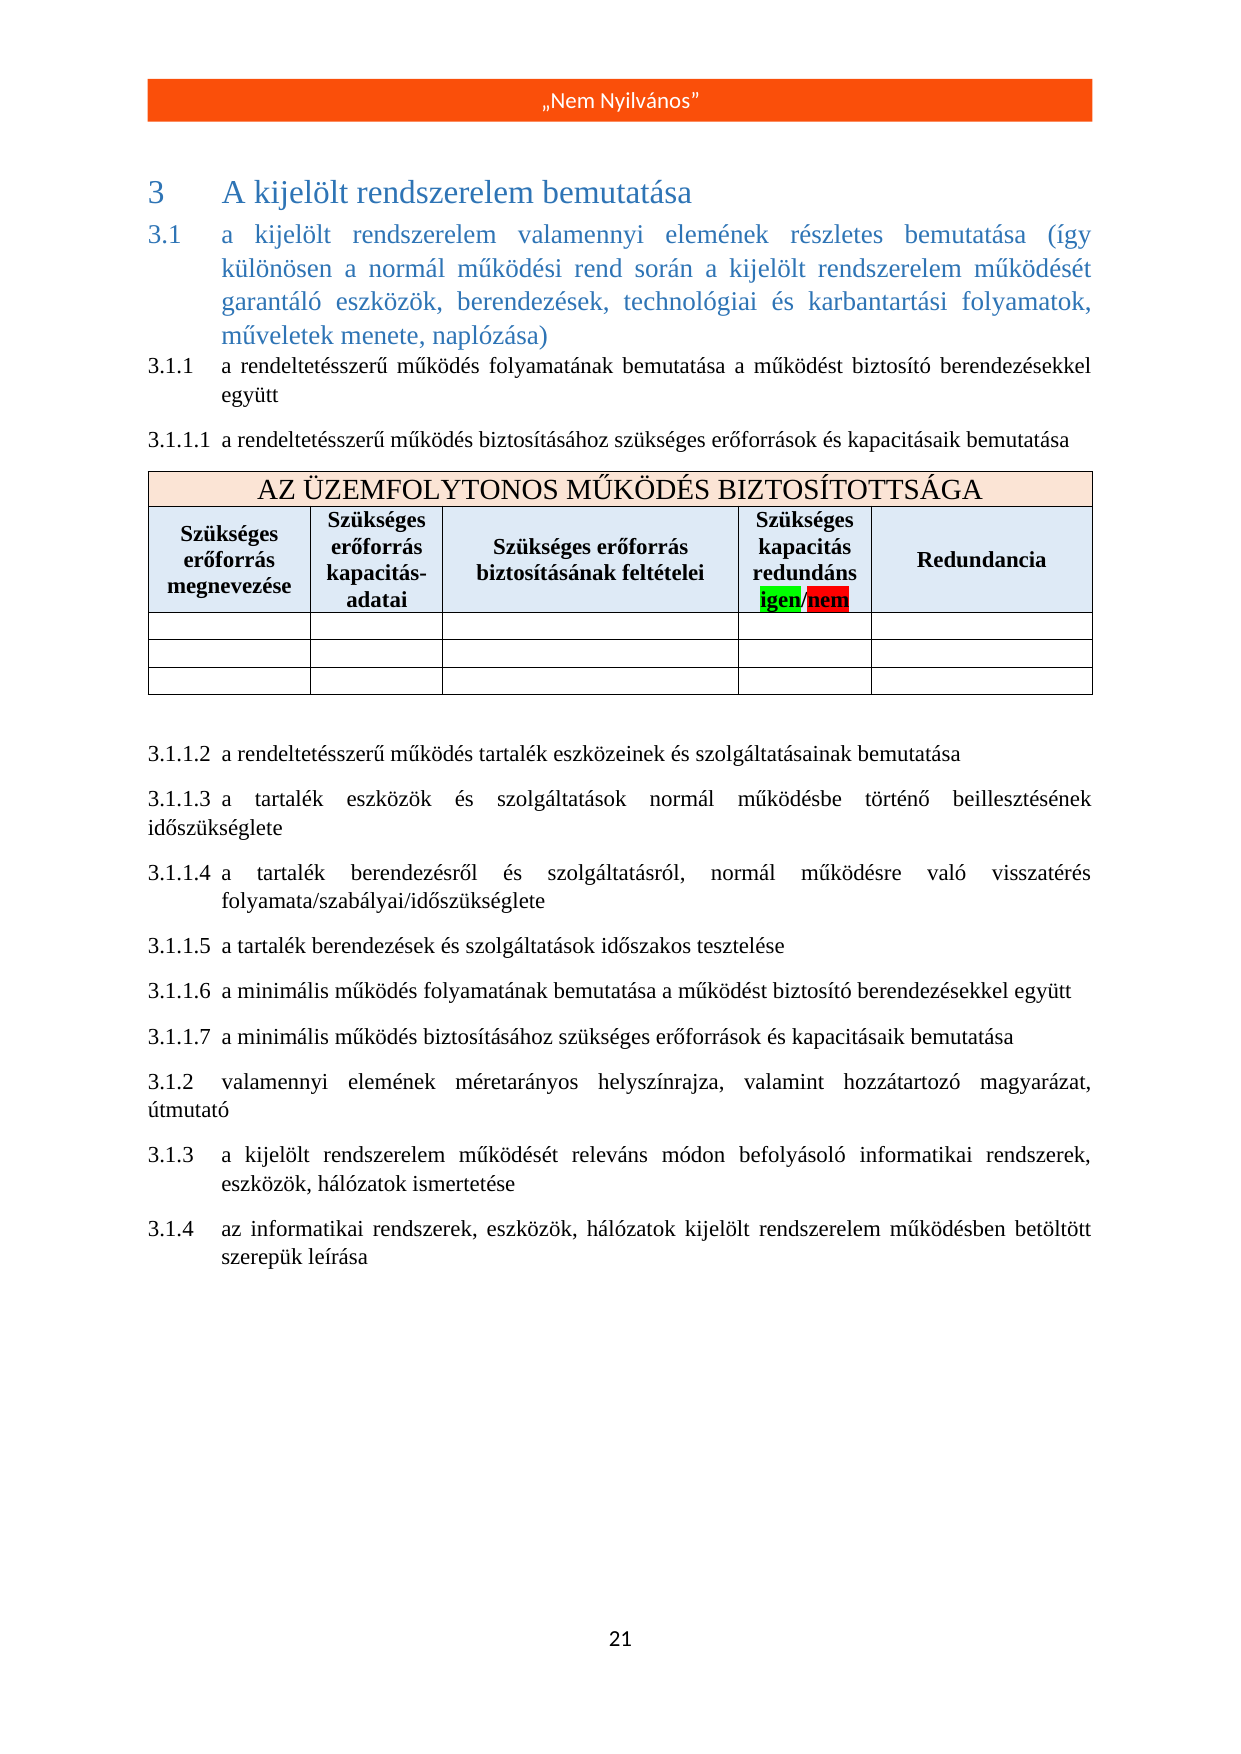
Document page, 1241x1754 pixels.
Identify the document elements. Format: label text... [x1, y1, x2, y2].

table_cell Szükséges erőforrás megnevezése [149, 507, 310, 612]
table_cell [311, 613, 442, 639]
table_cell Szükséges kapacitás redundáns igen/nem [739, 507, 871, 612]
table_cell [443, 640, 738, 667]
text 3.1.1.1 a rendeltetésszerű működés biztosításához szükséges erőforrások és kapacitásaik bemutatása [148, 426, 1093, 452]
subtitle 3.1 a kijelölt rendszerelem valamennyi elemének részletes bemutatása (így különösen a normál működési rend során a kijelölt rendszerelem működését garantáló eszközök, berendezések, technológiai és karbantartási folyamatok, műveletek menete, naplózása) [148, 218, 1093, 350]
table_cell [443, 613, 738, 639]
table_cell [872, 613, 1092, 639]
text 3.1.1.5 a tartalék berendezések és szolgáltatások időszakos tesztelése [148, 932, 1093, 959]
table_cell [872, 640, 1092, 667]
text 3.1.3 a kijelölt rendszerelem működését releváns módon befolyásoló informatikai rendszerek, eszközök, hálózatok ismertetése [148, 1141, 1093, 1196]
table_cell [443, 668, 738, 694]
text 3.1.1.7 a minimális működés biztosításához szükséges erőforrások és kapacitásaik bemutatása [148, 1023, 1093, 1049]
table_cell [739, 640, 871, 667]
text 3.1.4 az informatikai rendszerek, eszközök, hálózatok kijelölt rendszerelem működésben betöltött szerepük leírása [148, 1215, 1093, 1270]
table_header AZ ÜZEMFOLYTONOS MŰKÖDÉS BIZTOSÍTOTTSÁGA [149, 472, 1092, 506]
table_cell [739, 668, 871, 694]
text 3.1.1.6 a minimális működés folyamatának bemutatása a működést biztosító berendezésekkel együtt [148, 978, 1093, 1004]
table_cell [872, 668, 1092, 694]
text 3.1.1.3 a tartalék eszközök és szolgáltatások normál működésbe történő beillesztésének időszükséglete [148, 785, 1093, 840]
table_cell [311, 640, 442, 667]
table_cell [739, 613, 871, 639]
table_cell [311, 668, 442, 694]
table_cell [149, 613, 310, 639]
table_cell Redundancia [872, 507, 1092, 612]
text 3.1.2 valamennyi elemének méretarányos helyszínrajza, valamint hozzátartozó magyarázat, útmutató [148, 1068, 1093, 1123]
table_cell [149, 668, 310, 694]
table_cell Szükséges erőforrás biztosításának feltételei [443, 507, 738, 612]
subtitle 3 A kijelölt rendszerelem bemutatása [148, 173, 1093, 211]
table_cell [149, 640, 310, 667]
text 3.1.1.4 a tartalék berendezésről és szolgáltatásról, normál működésre való visszatérés folyamata/szabályai/időszükséglete [148, 859, 1093, 914]
text 3.1.1 a rendeltetésszerű működés folyamatának bemutatása a működést biztosító berendezésekkel együtt [148, 352, 1093, 407]
text 3.1.1.2 a rendeltetésszerű működés tartalék eszközeinek és szolgáltatásainak bemutatása [148, 740, 1093, 767]
table_cell Szükséges erőforrás kapacitás-adatai [311, 507, 442, 612]
